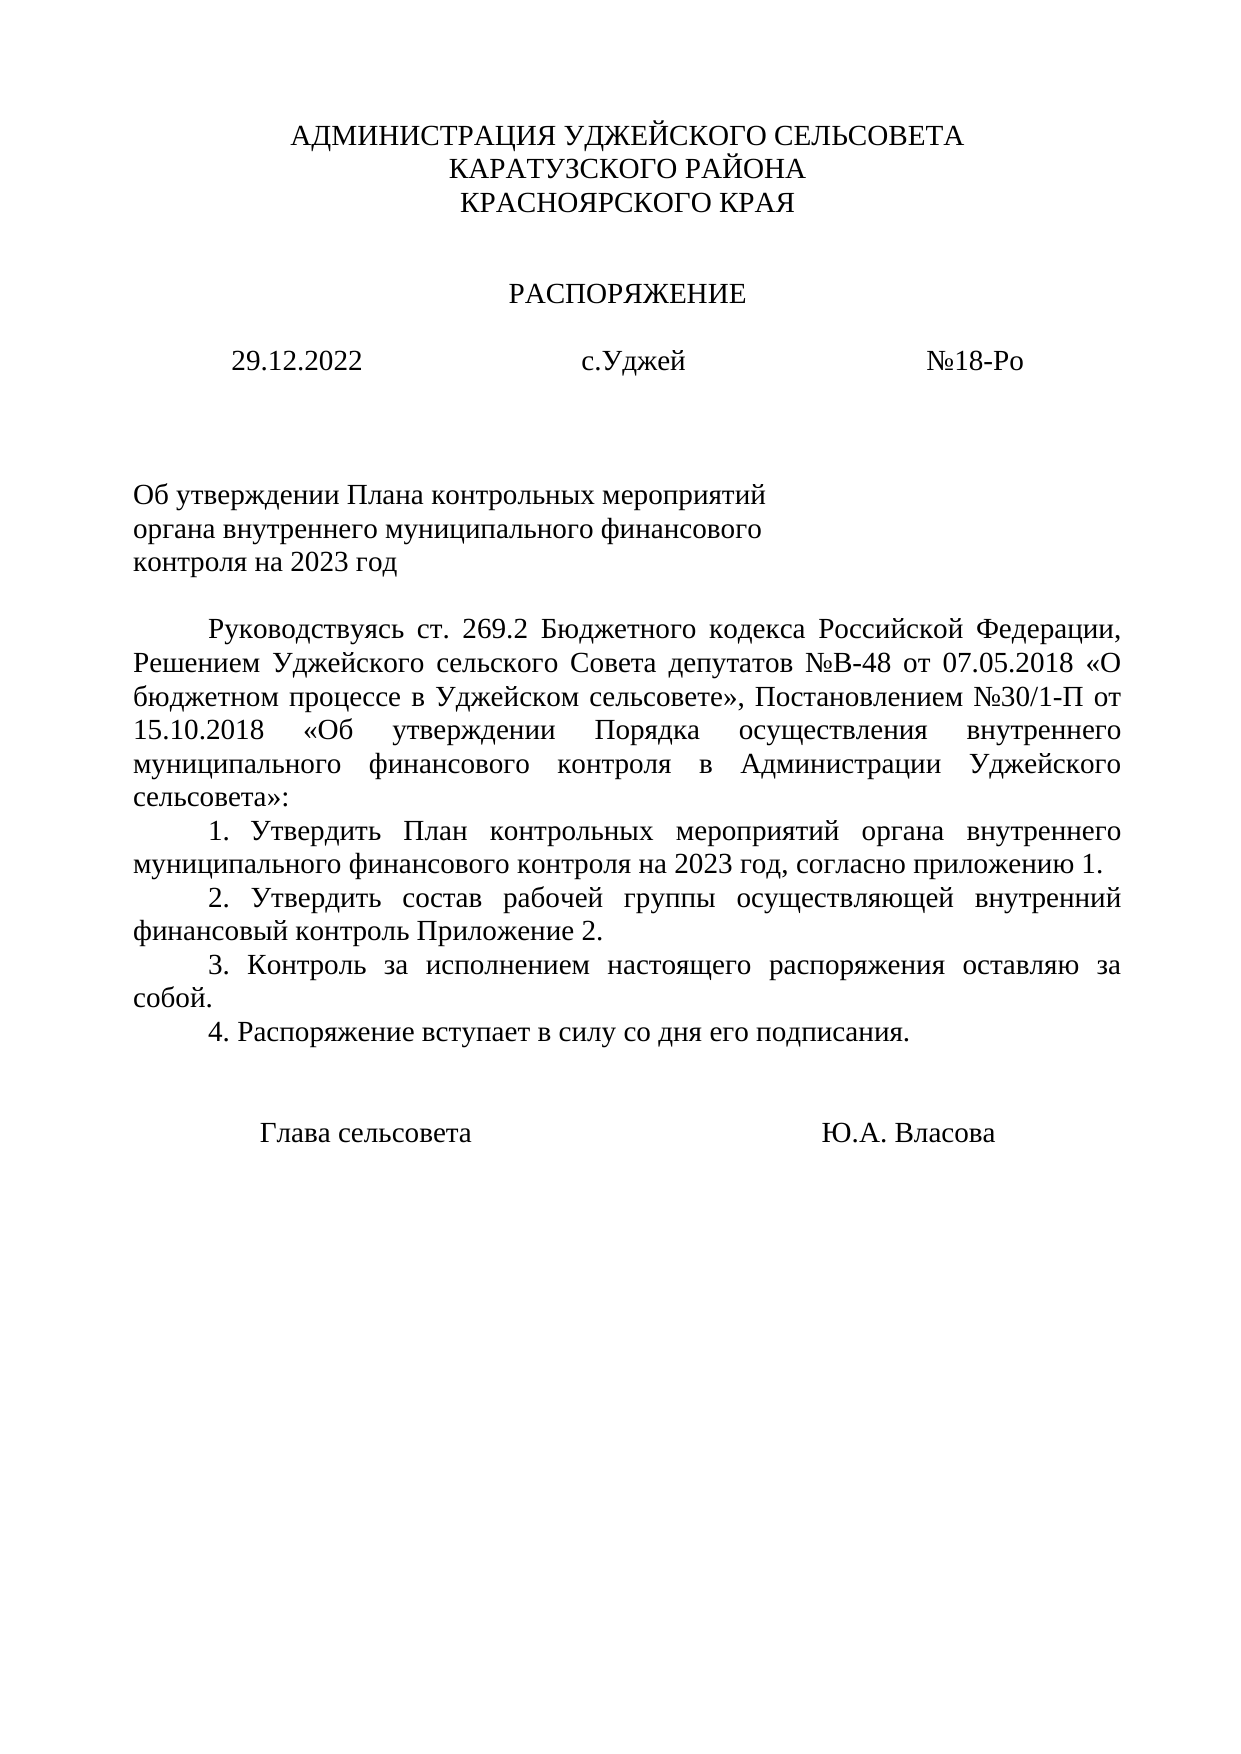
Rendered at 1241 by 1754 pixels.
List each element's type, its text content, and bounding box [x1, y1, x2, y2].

text 2. Утвердить состав рабочей группы осуществляющей внутренний финансовый контроль Приложение 2. [133, 880, 1122, 947]
text 4. Распоряжение вступает в силу со дня его подписания. [133, 1014, 1122, 1048]
text Глава сельсовета Ю.А. Власова [133, 1115, 1122, 1148]
text контроля на 2023 год [133, 544, 1122, 578]
text КРАСНОЯРСКОГО КРАЯ [133, 185, 1122, 219]
text РАСПОРЯЖЕНИЕ [133, 276, 1122, 310]
text АДМИНИСТРАЦИЯ УДЖЕЙСКОГО СЕЛЬСОВЕТА [133, 118, 1122, 152]
text 1. Утвердить План контрольных мероприятий органа внутреннего муниципального финансового контроля на 2023 год, согласно приложению 1. [133, 813, 1122, 880]
text КАРАТУЗСКОГО РАЙОНА [133, 152, 1122, 185]
text органа внутреннего муниципального финансового [133, 511, 1122, 544]
text Руководствуясь ст. 269.2 Бюджетного кодекса Российской Федерации, Решением Уджейского сельского Совета депутатов №В-48 от 07.05.2018 «О бюджетном процессе в Уджейском сельсовете», Постановлением №30/1-П от 15.10.2018 «Об утверждении Порядка осуществления внутреннего муниципального финансового контроля в Администрации Уджейского сельсовета»: [133, 612, 1122, 813]
text 29.12.2022 с.Уджей №18-Ро [133, 343, 1122, 377]
text 3. Контроль за исполнением настоящего распоряжения оставляю за собой. [133, 947, 1122, 1014]
text Об утверждении Плана контрольных мероприятий [133, 477, 1122, 511]
